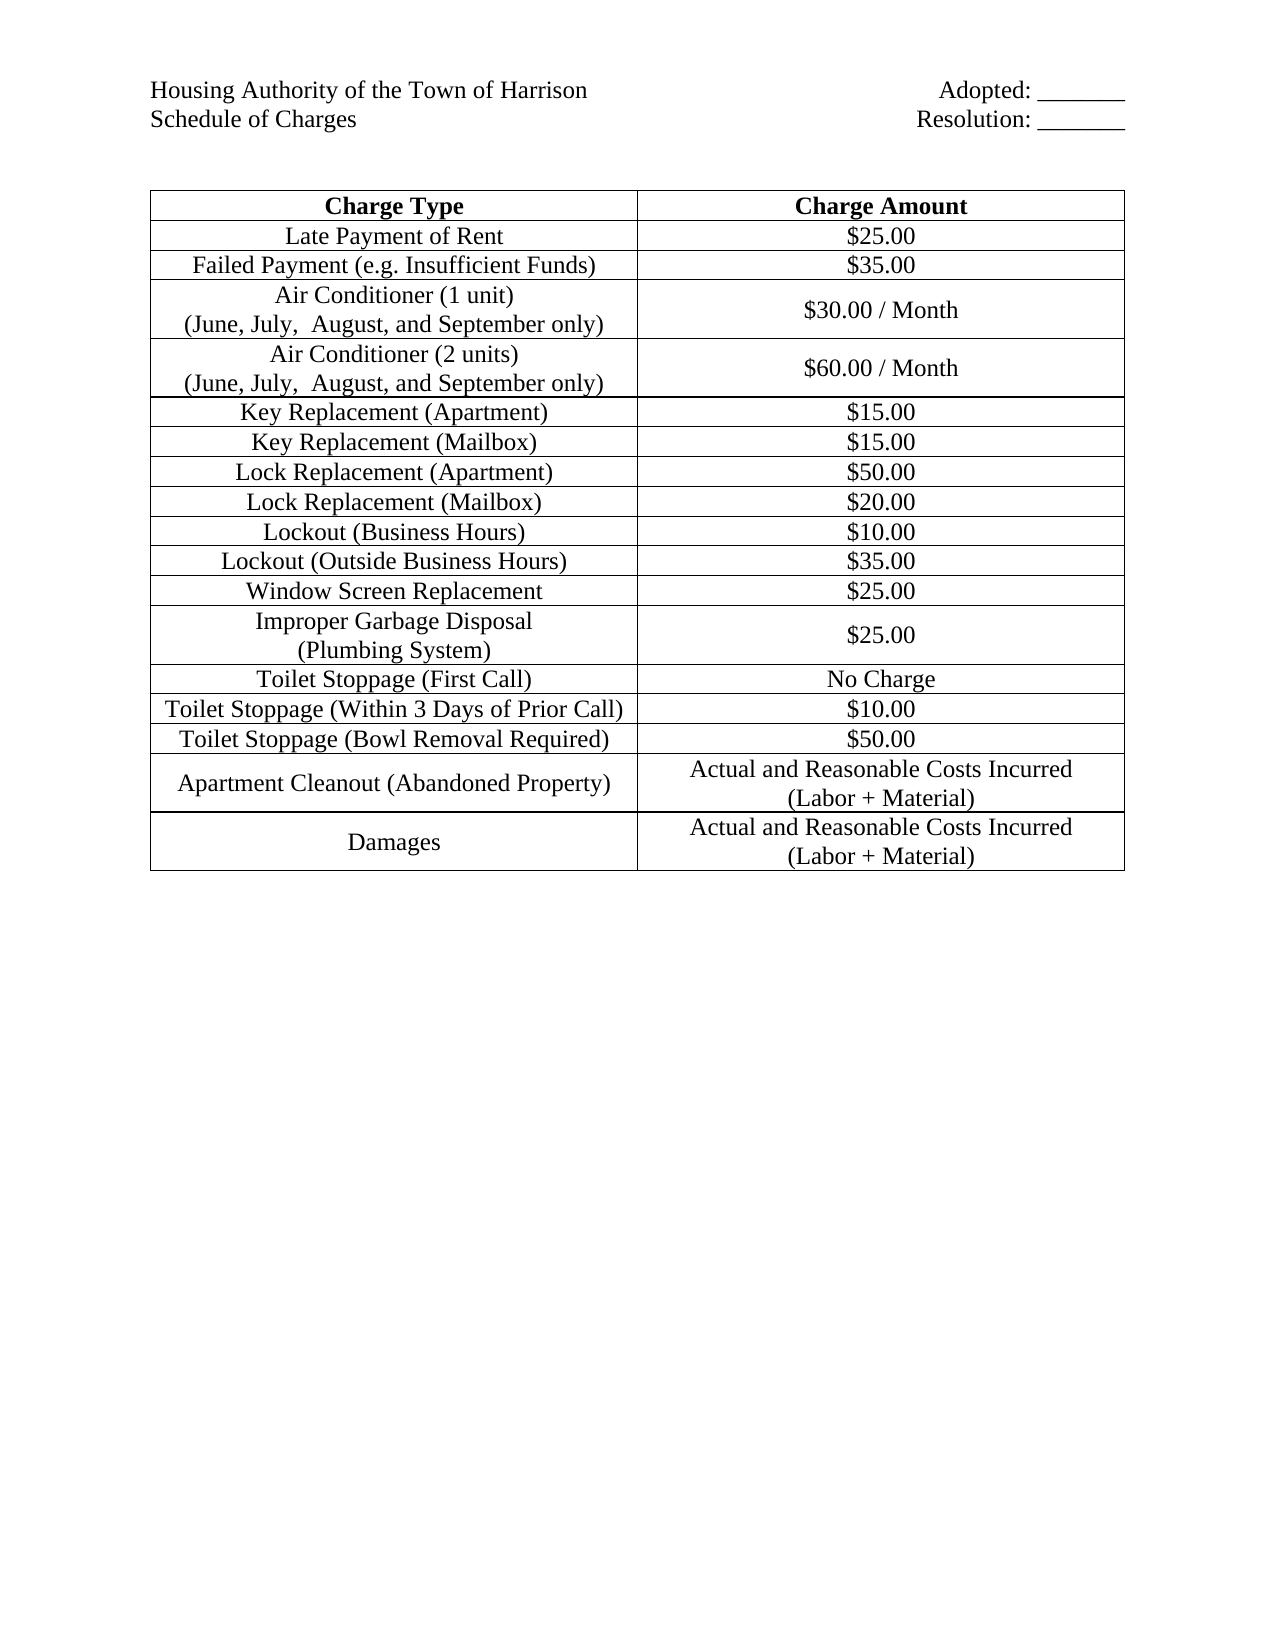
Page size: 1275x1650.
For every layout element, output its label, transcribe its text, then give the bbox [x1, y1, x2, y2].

table_cell Air Conditioner (2 units) (June, July, August, and September only) [151, 339, 637, 396]
table_cell $15.00 [638, 427, 1124, 456]
table_cell Apartment Cleanout (Abandoned Property) [151, 754, 637, 811]
table_cell Failed Payment (e.g. Insufficient Funds) [151, 251, 637, 279]
table_cell Toilet Stoppage (Within 3 Days of Prior Call) [151, 694, 637, 723]
table_cell Lockout (Outside Business Hours) [151, 546, 637, 575]
table_cell Lock Replacement (Apartment) [151, 457, 637, 486]
table_cell No Charge [638, 665, 1124, 693]
table_cell Actual and Reasonable Costs Incurred (Labor + Material) [638, 754, 1124, 811]
table_cell $35.00 [638, 251, 1124, 279]
table_cell Improper Garbage Disposal (Plumbing System) [151, 606, 637, 663]
table_cell Window Screen Replacement [151, 576, 637, 605]
table_cell $10.00 [638, 517, 1124, 545]
table_cell Actual and Reasonable Costs Incurred (Labor + Material) [638, 813, 1124, 870]
table_cell $50.00 [638, 724, 1124, 753]
table_cell Toilet Stoppage (First Call) [151, 665, 637, 693]
table_header Charge Type [151, 191, 637, 220]
table_cell $25.00 [638, 606, 1124, 663]
table_cell Toilet Stoppage (Bowl Removal Required) [151, 724, 637, 753]
table_cell $60.00 / Month [638, 339, 1124, 396]
table_cell Late Payment of Rent [151, 221, 637, 249]
table_header Charge Amount [638, 191, 1124, 220]
table_cell Lock Replacement (Mailbox) [151, 487, 637, 516]
table_cell Air Conditioner (1 unit) (June, July, August, and September only) [151, 280, 637, 338]
table_cell Key Replacement (Mailbox) [151, 427, 637, 456]
table_cell $50.00 [638, 457, 1124, 486]
table_cell $20.00 [638, 487, 1124, 516]
table_cell $35.00 [638, 546, 1124, 575]
table_cell $15.00 [638, 398, 1124, 426]
table_cell $30.00 / Month [638, 280, 1124, 338]
table_cell Key Replacement (Apartment) [151, 398, 637, 426]
table_cell Damages [151, 813, 637, 870]
table_cell $25.00 [638, 221, 1124, 249]
table_cell $10.00 [638, 694, 1124, 723]
table_cell $25.00 [638, 576, 1124, 605]
table_cell Lockout (Business Hours) [151, 517, 637, 545]
